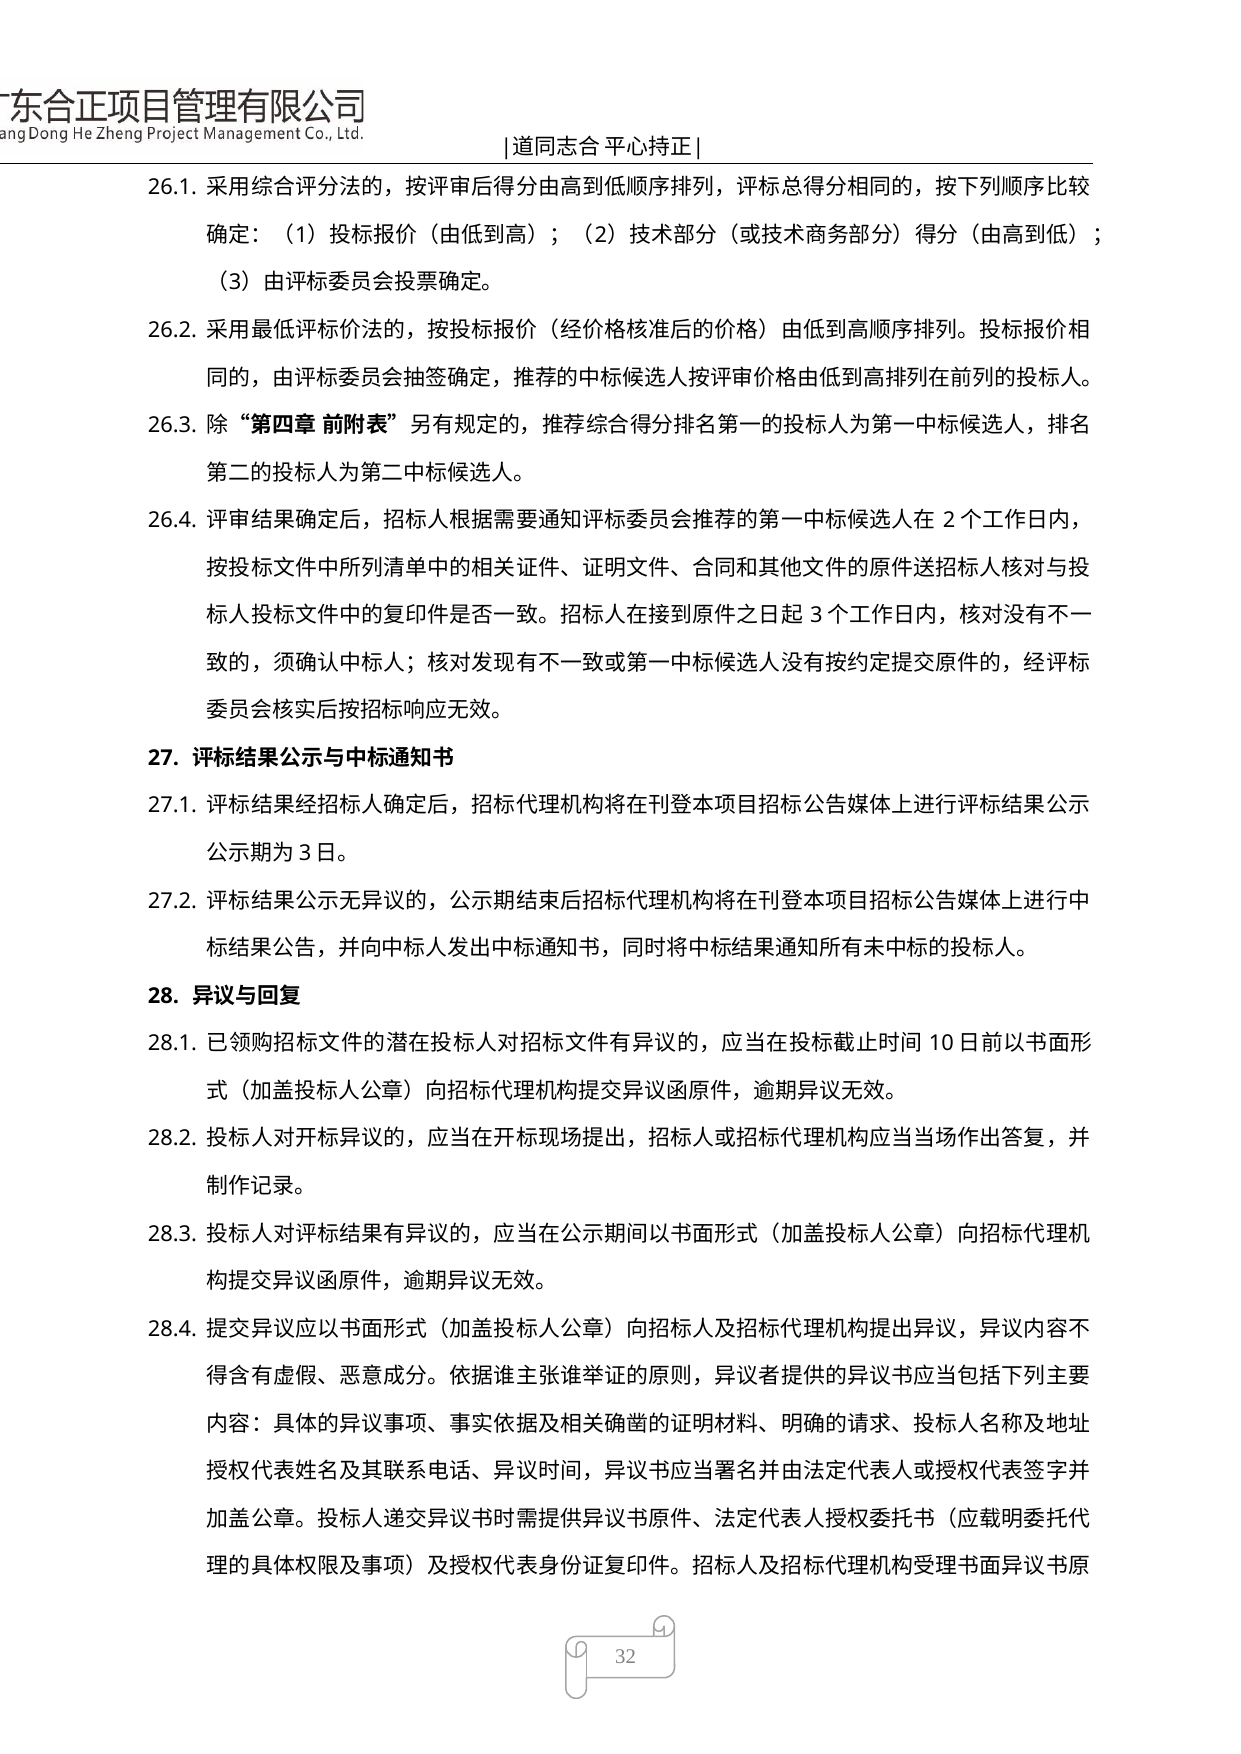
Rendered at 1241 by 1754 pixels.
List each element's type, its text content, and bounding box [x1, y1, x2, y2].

list 投标人对评标结果有异议的，应当在公示期间以书面形式（加盖投标人公章）向招标代理机构提交异议函原件，逾期异议无效。 [148, 1216, 1093, 1295]
list 投标人对开标异议的，应当在开标现场提出，招标人或招标代理机构应当当场作出答复，并制作记录。 [148, 1120, 1093, 1200]
list 已领购招标文件的潜在投标人对招标文件有异议的，应当在投标截止时间10日前以书面形式（加盖投标人公章）向招标代理机构提交异议函原件，逾期异议无效。 [148, 1025, 1093, 1104]
list 采用综合评分法的，按评审后得分由高到低顺序排列，评标总得分相同的，按下列顺序比较确定：（1）投标报价（由低到高）；（2）技术部分（或技术商务部分）得分（由高到低）；（3）由评标委员会投票确定。 [148, 169, 1093, 296]
list 除“第四章 前附表”另有规定的，推荐综合得分排名第一的投标人为第一中标候选人，排名第二的投标人为第二中标候选人。 [148, 407, 1093, 486]
list 评标结果公示与中标通知书 [148, 740, 1093, 772]
list 异议与回复 [148, 978, 1093, 1009]
list 评标结果经招标人确定后，招标代理机构将在刊登本项目招标公告媒体上进行评标结果公示，公示期为3日。 [148, 787, 1093, 867]
picture [0, 76, 364, 155]
list 采用最低评标价法的，按投标报价（经价格核准后的价格）由低到高顺序排列。投标报价相同的，由评标委员会抽签确定，推荐的中标候选人按评审价格由低到高排列在前列的投标人。 [148, 312, 1093, 391]
list 评审结果确定后，招标人根据需要通知评标委员会推荐的第一中标候选人在2个工作日内，按投标文件中所列清单中的相关证件、证明文件、合同和其他文件的原件送招标人核对与投标人投标文件中的复印件是否一致。招标人在接到原件之日起3个工作日内，核对没有不一致的，须确认中标人；核对发现有不一致或第一中标候选人没有按约定提交原件的，经评标委员会核实后按招标响应无效。 [148, 502, 1093, 724]
list 评标结果公示无异议的，公示期结束后招标代理机构将在刊登本项目招标公告媒体上进行中标结果公告，并向中标人发出中标通知书，同时将中标结果通知所有未中标的投标人。 [148, 883, 1093, 962]
